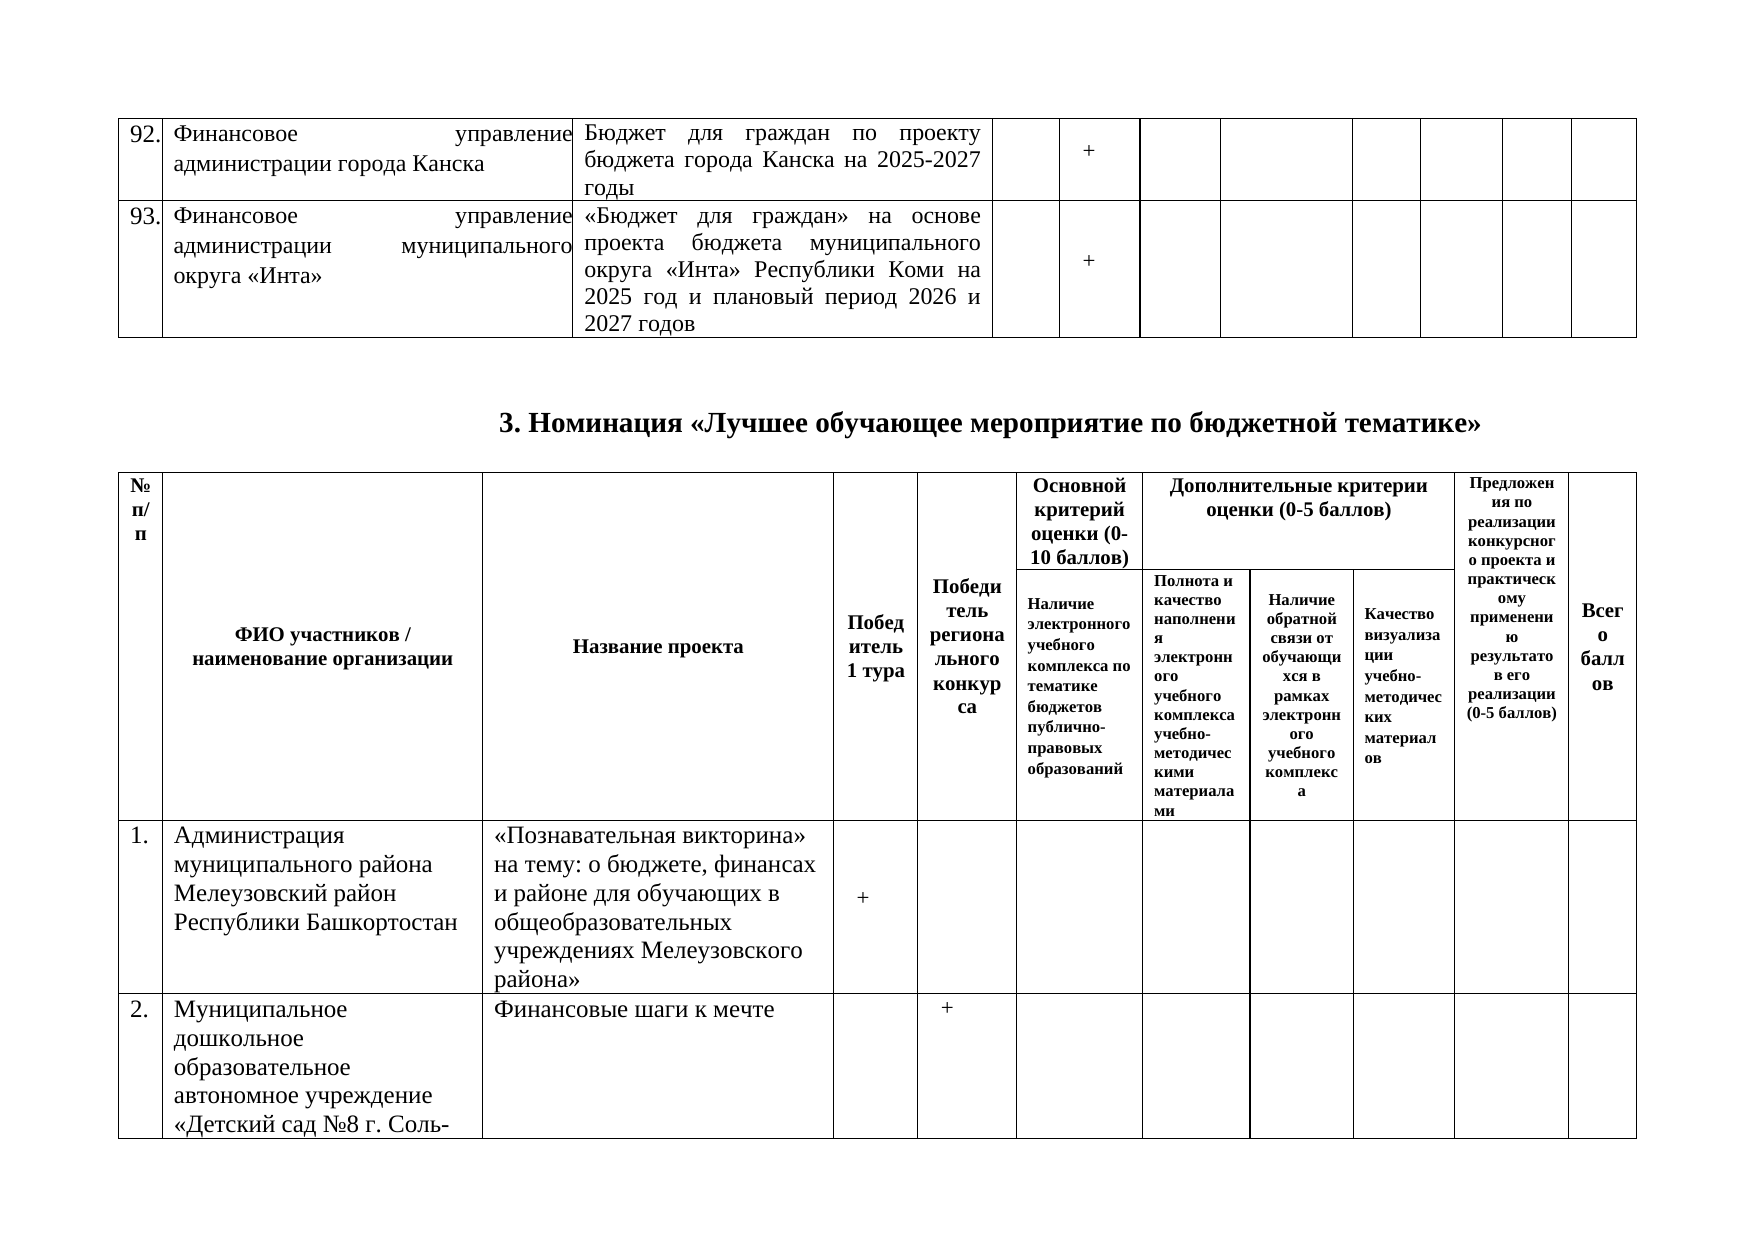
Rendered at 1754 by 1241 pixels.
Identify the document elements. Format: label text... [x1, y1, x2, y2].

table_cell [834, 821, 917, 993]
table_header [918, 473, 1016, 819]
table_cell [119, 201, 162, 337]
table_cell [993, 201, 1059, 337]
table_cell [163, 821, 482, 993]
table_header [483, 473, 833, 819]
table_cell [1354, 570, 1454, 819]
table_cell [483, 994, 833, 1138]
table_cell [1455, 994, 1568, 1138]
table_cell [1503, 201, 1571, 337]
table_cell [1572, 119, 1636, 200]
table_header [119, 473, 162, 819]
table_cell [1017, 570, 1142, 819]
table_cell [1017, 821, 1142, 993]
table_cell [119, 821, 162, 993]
text 3. Номинация «Лучшее обучающее мероприятие по бюджетной тематике» [345, 405, 1636, 438]
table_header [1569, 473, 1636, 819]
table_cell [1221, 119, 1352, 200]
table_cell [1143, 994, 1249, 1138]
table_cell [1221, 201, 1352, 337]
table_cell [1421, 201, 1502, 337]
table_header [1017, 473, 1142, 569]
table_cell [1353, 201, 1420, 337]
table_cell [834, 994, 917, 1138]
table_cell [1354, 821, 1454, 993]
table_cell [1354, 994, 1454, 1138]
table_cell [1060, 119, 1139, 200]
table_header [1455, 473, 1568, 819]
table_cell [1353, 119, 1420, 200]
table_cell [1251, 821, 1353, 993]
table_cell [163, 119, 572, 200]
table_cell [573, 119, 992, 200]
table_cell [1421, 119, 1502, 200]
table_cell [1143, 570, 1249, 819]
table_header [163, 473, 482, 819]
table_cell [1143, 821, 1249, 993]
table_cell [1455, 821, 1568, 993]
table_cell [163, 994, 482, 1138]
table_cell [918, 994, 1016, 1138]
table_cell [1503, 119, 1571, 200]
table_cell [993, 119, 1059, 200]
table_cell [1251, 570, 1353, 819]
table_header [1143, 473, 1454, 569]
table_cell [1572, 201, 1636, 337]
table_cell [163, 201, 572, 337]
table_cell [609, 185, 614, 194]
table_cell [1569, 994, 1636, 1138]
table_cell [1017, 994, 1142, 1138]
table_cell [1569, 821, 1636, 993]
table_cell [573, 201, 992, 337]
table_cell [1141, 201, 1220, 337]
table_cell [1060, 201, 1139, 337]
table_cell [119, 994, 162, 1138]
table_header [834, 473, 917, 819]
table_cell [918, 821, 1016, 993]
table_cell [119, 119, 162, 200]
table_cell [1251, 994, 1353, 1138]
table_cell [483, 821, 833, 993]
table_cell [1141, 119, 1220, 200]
